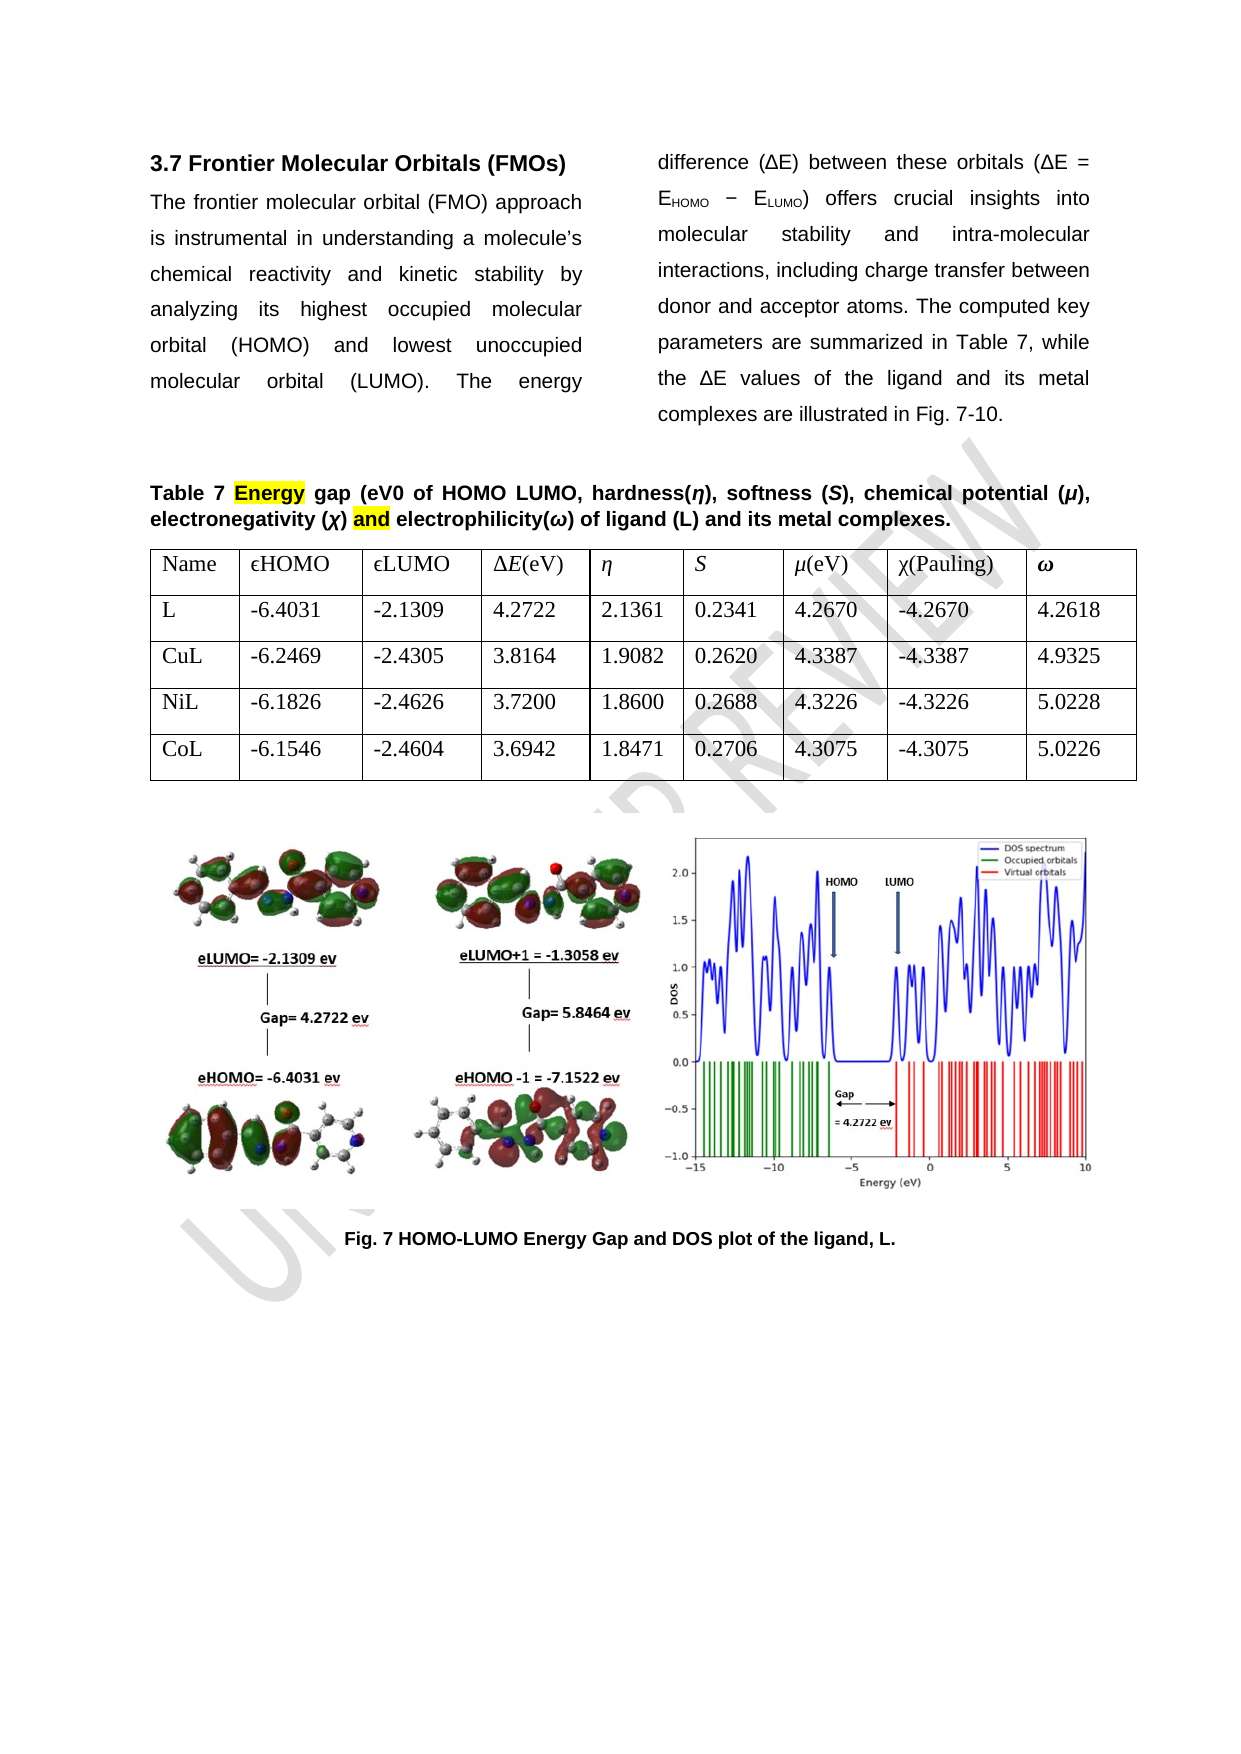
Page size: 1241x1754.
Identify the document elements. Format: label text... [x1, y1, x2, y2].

table_header ΔE(eV) [482, 550, 589, 595]
table_cell 4.3387 [784, 642, 887, 687]
text 3.7 Frontier Molecular Orbitals (FMOs) [150, 150, 583, 176]
table_header μ(eV) [784, 550, 887, 595]
table_header Name [151, 550, 239, 595]
text Fig. 7 HOMO-LUMO Energy Gap and DOS plot of the ligand, L. [150, 1228, 1090, 1249]
table_cell 3.8164 [482, 642, 589, 687]
table_header χ(Pauling) [888, 550, 1026, 595]
table_cell 3.6942 [482, 735, 589, 780]
table_cell 4.2722 [482, 596, 589, 641]
table_cell -2.4305 [363, 642, 481, 687]
table_cell 4.3075 [784, 735, 887, 780]
table_header ϵHOMO [240, 550, 362, 595]
table_cell 3.7200 [482, 689, 589, 733]
table_cell 5.0228 [1027, 689, 1136, 733]
table_cell -6.1826 [240, 689, 362, 733]
table_header η [591, 550, 683, 595]
text The frontier molecular orbital (FMO) approach is instrumental in understanding a molecule’s chemical reactivity and kinetic stability by analyzing its highest occupied molecular orbital (HOMO) and lowest unoccupied molecular orbital (LUMO). The energy difference (∆E) between these orbitals (ΔE = EHOMO − ELUMO) offers crucial insights into molecular stability and intra-molecular interactions, including charge transfer between donor and acceptor atoms. The computed key parameters are summarized in Table 7, while the ∆E values of the ligand and its metal complexes are illustrated in Fig. 7-10. [150, 189, 583, 393]
table_cell -2.4626 [363, 689, 481, 733]
table_cell 2.1361 [591, 596, 683, 641]
table_cell -4.3226 [888, 689, 1026, 733]
table_cell -6.1546 [240, 735, 362, 780]
table_cell -4.3387 [888, 642, 1026, 687]
table_cell -6.2469 [240, 642, 362, 687]
table_cell 4.2670 [784, 596, 887, 641]
table_cell 1.9082 [591, 642, 683, 687]
table_cell -2.4604 [363, 735, 481, 780]
table_header S [684, 550, 783, 595]
table_cell 0.2688 [684, 689, 783, 733]
table_header ω [1027, 550, 1136, 595]
table_cell L [151, 596, 239, 641]
table_cell NiL [151, 689, 239, 733]
table_header ϵLUMO [363, 550, 481, 595]
table_cell 0.2706 [684, 735, 783, 780]
table_cell 5.0226 [1027, 735, 1136, 780]
table_cell CuL [151, 642, 239, 687]
table_cell -4.2670 [888, 596, 1026, 641]
table_cell 1.8600 [591, 689, 683, 733]
table_cell -6.4031 [240, 596, 362, 641]
table_cell CoL [151, 735, 239, 780]
text Table 7 Energy gap (eV0 of HOMO LUMO, hardness(η), softness (S), chemical potential (μ), electronegativity (χ) and electrophilicity(ω) of ligand (L) and its metal complexes. [150, 481, 1090, 530]
table_cell 4.2618 [1027, 596, 1136, 641]
table_cell 0.2620 [684, 642, 783, 687]
table_cell 1.8471 [591, 735, 683, 780]
table_cell -4.3075 [888, 735, 1026, 780]
table_cell 4.9325 [1027, 642, 1136, 687]
table_cell -2.1309 [363, 596, 481, 641]
text The frontier molecular orbital (FMO) approach is instrumental in understanding a molecule’s chemical reactivity and kinetic stability by analyzing its highest occupied molecular orbital (HOMO) and lowest unoccupied molecular orbital (LUMO). The energy difference (∆E) between these orbitals (ΔE = EHOMO − ELUMO) offers crucial insights into molecular stability and intra-molecular interactions, including charge transfer between donor and acceptor atoms. The computed key parameters are summarized in Table 7, while the ∆E values of the ligand and its metal complexes are illustrated in Fig. 7-10. [658, 150, 1090, 426]
table_cell 4.3226 [784, 689, 887, 733]
table_cell 0.2341 [684, 596, 783, 641]
picture [150, 813, 1125, 1209]
